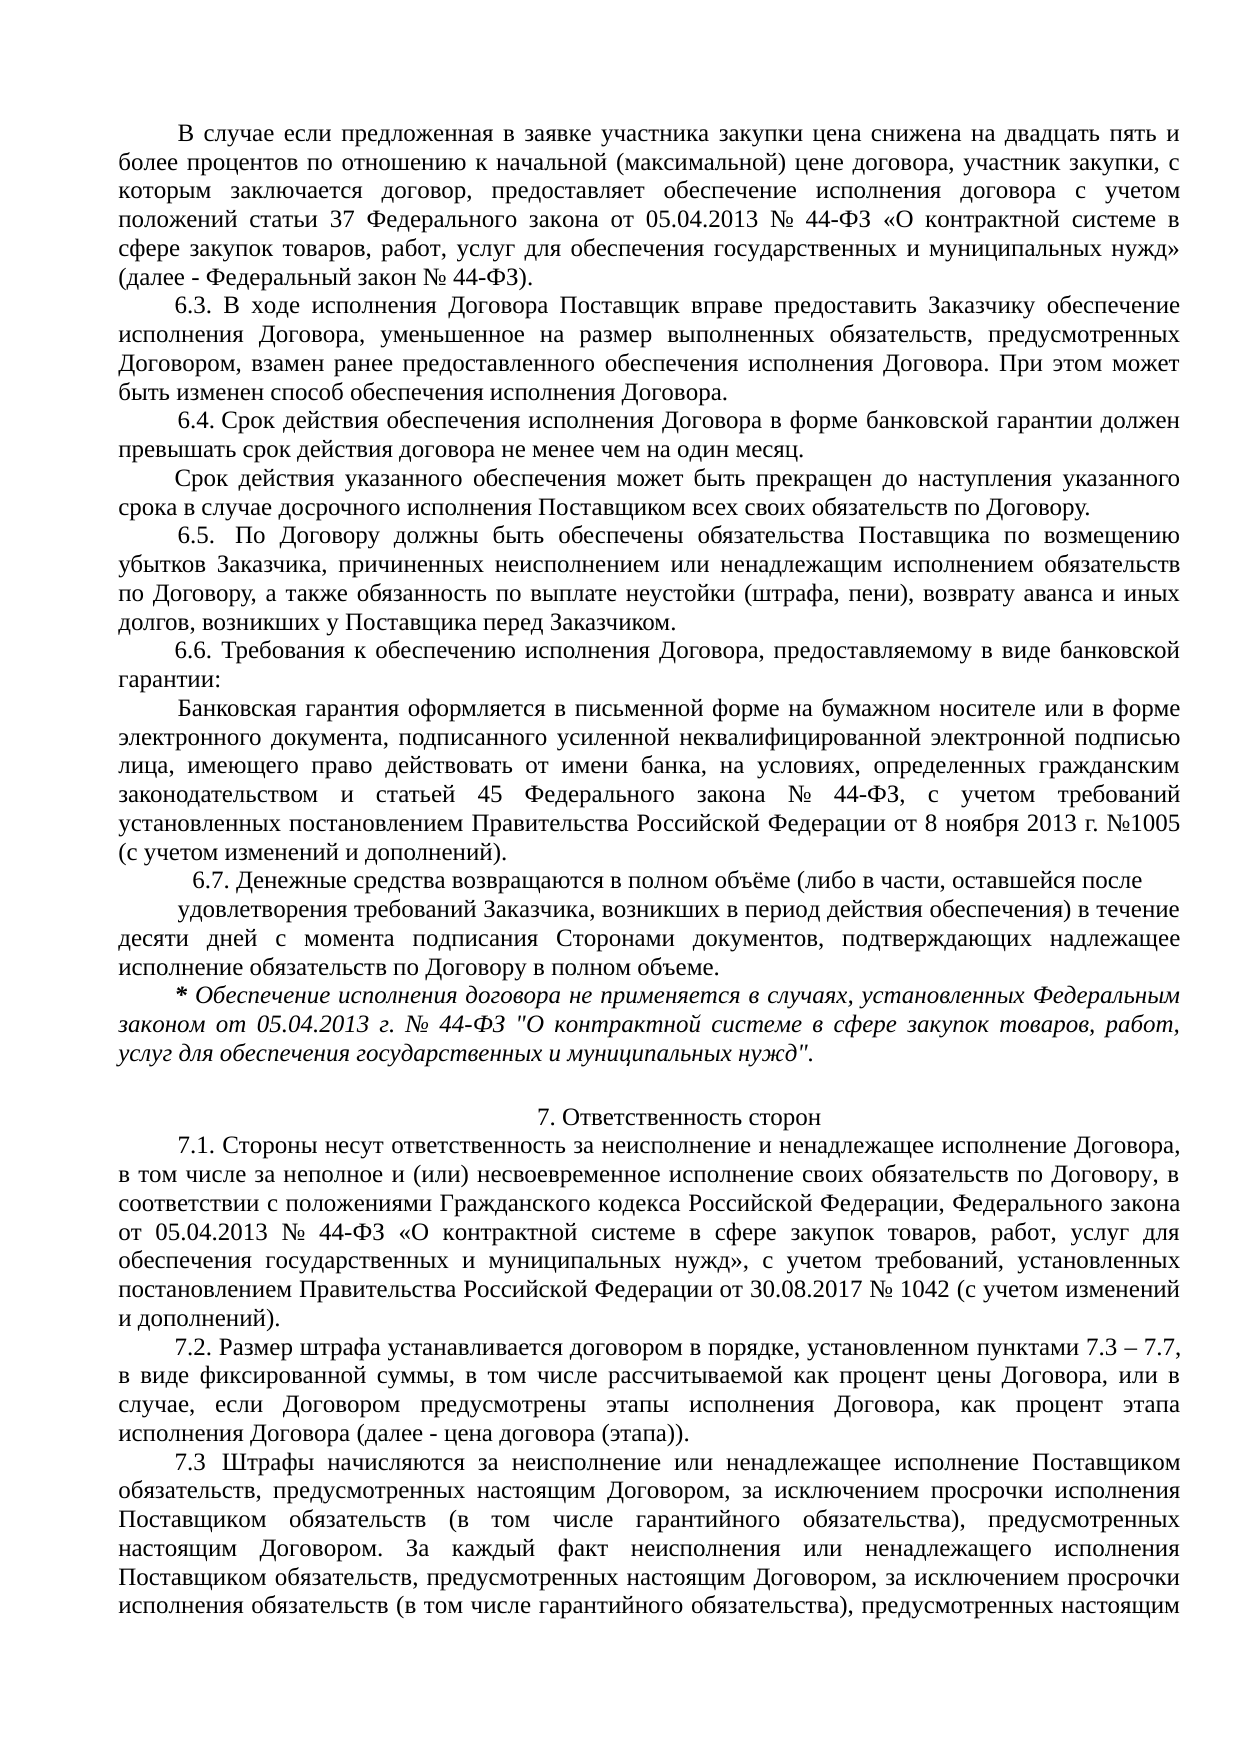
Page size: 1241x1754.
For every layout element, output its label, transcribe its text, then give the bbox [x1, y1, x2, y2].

text 6.4. Срок действия обеспечения исполнения Договора в форме банковской гарантии должен превышать срок действия договора не менее чем на один месяц. [118, 406, 1181, 463]
text Банковская гарантия оформляется в письменной форме на бумажном носителе или в форме электронного документа, подписанного усиленной неквалифицированной электронной подписью лица, имеющего право действовать от имени банка, на условиях, определенных гражданским законодательством и статьей 45 Федерального закона № 44-ФЗ, с учетом требований установленных постановлением Правительства Российской Федерации от 8 ноября 2013 г. №1005 (с учетом изменений и дополнений). [118, 693, 1181, 866]
text 6.3. В ходе исполнения Договора Поставщик вправе предоставить Заказчику обеспечение исполнения Договора, уменьшенное на размер выполненных обязательств, предусмотренных Договором, взамен ранее предоставленного обеспечения исполнения Договора. При этом может быть изменен способ обеспечения исполнения Договора. [118, 291, 1181, 406]
text 7. Ответственность сторон [118, 1102, 1181, 1131]
text 6.7. Денежные средства возвращаются в полном объёме (либо в части, оставшейся после [118, 866, 1181, 894]
text 7.1. Стороны несут ответственность за неисполнение и ненадлежащее исполнение Договора, в том числе за неполное и (или) несвоевременное исполнение своих обязательств по Договору, в соответствии с положениями Гражданского кодекса Российской Федерации, Федерального закона от 05.04.2013 № 44-ФЗ «О контрактной системе в сфере закупок товаров, работ, услуг для обеспечения государственных и муниципальных нужд», с учетом требований, установленных постановлением Правительства Российской Федерации от 30.08.2017 № 1042 (с учетом изменений и дополнений). [118, 1131, 1181, 1332]
text * Обеспечение исполнения договора не применяется в случаях, установленных Федеральным законом от 05.04.2013 г. № 44-ФЗ "О контрактной системе в сфере закупок товаров, работ, услуг для обеспечения государственных и муниципальных нужд". [118, 981, 1181, 1067]
text Срок действия указанного обеспечения может быть прекращен до наступления указанного срока в случае досрочного исполнения Поставщиком всех своих обязательств по Договору. [118, 463, 1181, 521]
text удовлетворения требований Заказчика, возникших в период действия обеспечения) в течение десяти дней с момента подписания Сторонами документов, подтверждающих надлежащее исполнение обязательств по Договору в полном объеме. [118, 894, 1181, 981]
text 6.6. Требования к обеспечению исполнения Договора, предоставляемому в виде банковской гарантии: [118, 636, 1181, 693]
text 6.5. По Договору должны быть обеспечены обязательства Поставщика по возмещению убытков Заказчика, причиненных неисполнением или ненадлежащим исполнением обязательств по Договору, а также обязанность по выплате неустойки (штрафа, пени), возврату аванса и иных долгов, возникших у Поставщика перед Заказчиком. [118, 521, 1181, 636]
text В случае если предложенная в заявке участника закупки цена снижена на двадцать пять и более процентов по отношению к начальной (максимальной) цене договора, участник закупки, с которым заключается договор, предоставляет обеспечение исполнения договора с учетом положений статьи 37 Федерального закона от 05.04.2013 № 44-ФЗ «О контрактной системе в сфере закупок товаров, работ, услуг для обеспечения государственных и муниципальных нужд» (далее - Федеральный закон № 44-ФЗ). [118, 118, 1181, 291]
text 7.2. Размер штрафа устанавливается договором в порядке, установленном пунктами 7.3 – 7.7, в виде фиксированной суммы, в том числе рассчитываемой как процент цены Договора, или в случае, если Договором предусмотрены этапы исполнения Договора, как процент этапа исполнения Договора (далее - цена договора (этапа)). [118, 1332, 1181, 1447]
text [118, 1447, 1181, 1619]
